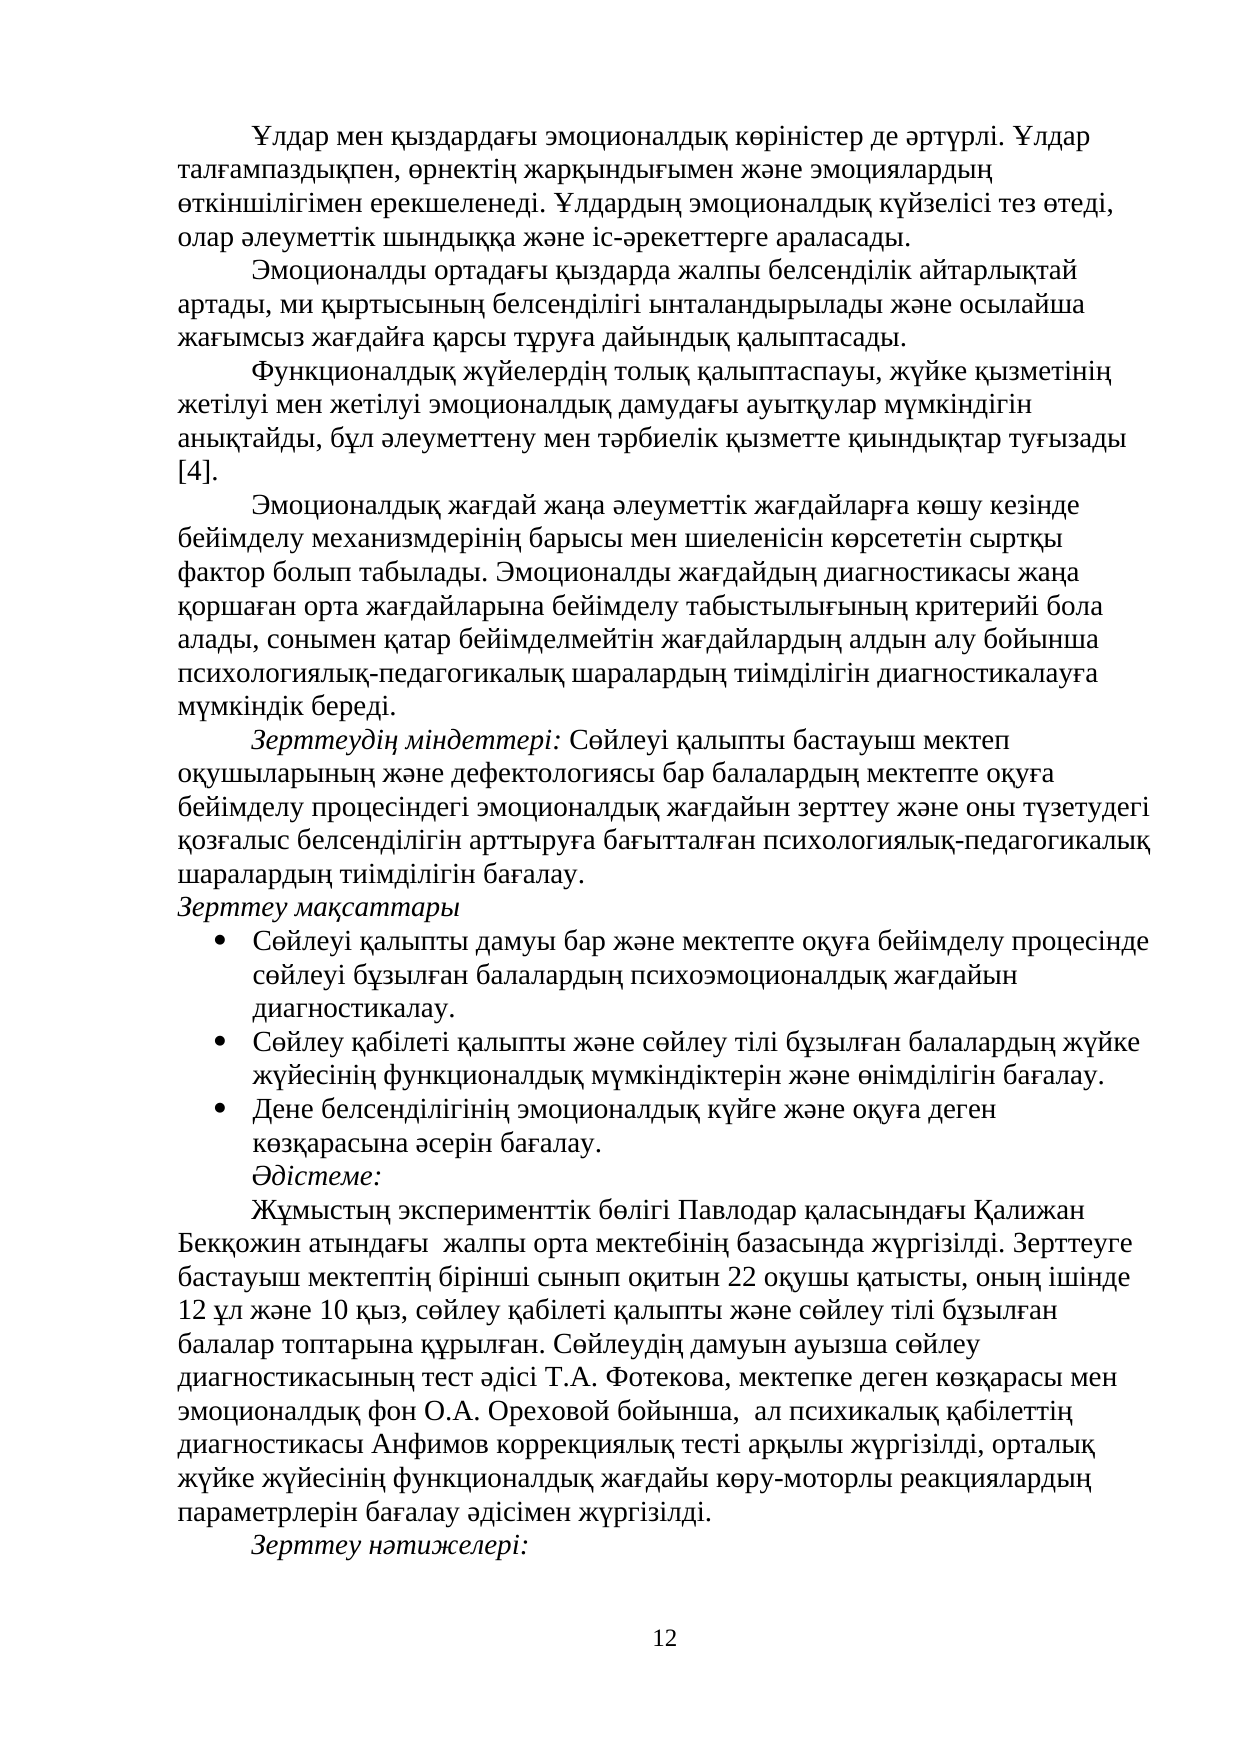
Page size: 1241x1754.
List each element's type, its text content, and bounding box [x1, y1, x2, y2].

text Жұмыстың эксперименттік бөлігі Павлодар қаласындағы Қалижан Бекқожин атындағы жалпы орта мектебінің базасында жүргізілді. Зерттеуге бастауыш мектептің бірінші сынып оқитын 22 оқушы қатысты, оның ішінде 12 ұл және 10 қыз, сөйлеу қабілеті қалыпты және сөйлеу тілі бұзылған балалар топтарына құрылған. Сөйлеудің дамуын ауызша сөйлеу диагностикасының тест әдісі Т.А. Фотекова, мектепке деген көзқарасы мен эмоционалдық фон О.А. Ореховой бойынша, ал психикалық қабілеттің диагностикасы Анфимов коррекциялық тесті арқылы жүргізілді, орталық жүйке жүйесінің функционалдық жағдайы көру-моторлы реакциялардың параметрлерін бағалау әдісімен жүргізілді. [177, 1192, 1152, 1527]
text Ұлдар мен қыздардағы эмоционалдық көріністер де әртүрлі. Ұлдар талғампаздықпен, өрнектің жарқындығымен және эмоциялардың өткіншілігімен ерекшеленеді. Ұлдардың эмоционалдық күйзелісі тез өтеді, олар әлеуметтік шындыққа және іс-әрекеттерге араласады. [177, 118, 1152, 252]
text Эмоционалдық жағдай жаңа әлеуметтік жағдайларға көшу кезінде бейімделу механизмдерінің барысы мен шиеленісін көрсететін сыртқы фактор болып табылады. Эмоционалды жағдайдың диагностикасы жаңа қоршаған орта жағдайларына бейімделу табыстылығының критерийі бола алады, сонымен қатар бейімделмейтін жағдайлардың алдын алу бойынша психологиялық-педагогикалық шаралардың тиімділігін диагностикалауға мүмкіндік береді. [177, 487, 1152, 722]
list Сөйлеу қабілеті қалыпты және сөйлеу тілі бұзылған балалардың жүйке жүйесінің функционалдық мүмкіндіктерін және өнімділігін бағалау. [215, 1024, 1152, 1091]
text Функционалдық жүйелердің толық қалыптаспауы, жүйке қызметінің жетілуі мен жетілуі эмоционалдық дамудағы ауытқулар мүмкіндігін анықтайды, бұл әлеуметтену мен тәрбиелік қызметте қиындықтар туғызады [4]. [177, 353, 1152, 487]
text Эмоционалды ортадағы қыздарда жалпы белсенділік айтарлықтай артады, ми қыртысының белсенділігі ынталандырылады және осылайша жағымсыз жағдайға қарсы тұруға дайындық қалыптасады. [177, 252, 1152, 353]
text Әдістеме: [177, 1158, 1152, 1192]
list Дене белсенділігінің эмоционалдық күйге және оқуға деген көзқарасына әсерін бағалау. [215, 1091, 1152, 1158]
text Зерттеудің міндеттері: Сөйлеуі қалыпты бастауыш мектеп оқушыларының және дефектологиясы бар балалардың мектепте оқуға бейімделу процесіндегі эмоционалдық жағдайын зерттеу және оны түзетудегі қозғалыс белсенділігін арттыруға бағытталған психологиялық-педагогикалық шаралардың тиімділігін бағалау. [177, 722, 1152, 889]
text Зерттеу нәтижелері: [177, 1527, 1152, 1561]
text Зерттеу мақсаттары [177, 889, 1152, 923]
list Сөйлеуі қалыпты дамуы бар және мектепте оқуға бейімделу процесінде сөйлеуі бұзылған балалардың психоэмоционалдық жағдайын диагностикалау. [215, 923, 1152, 1024]
